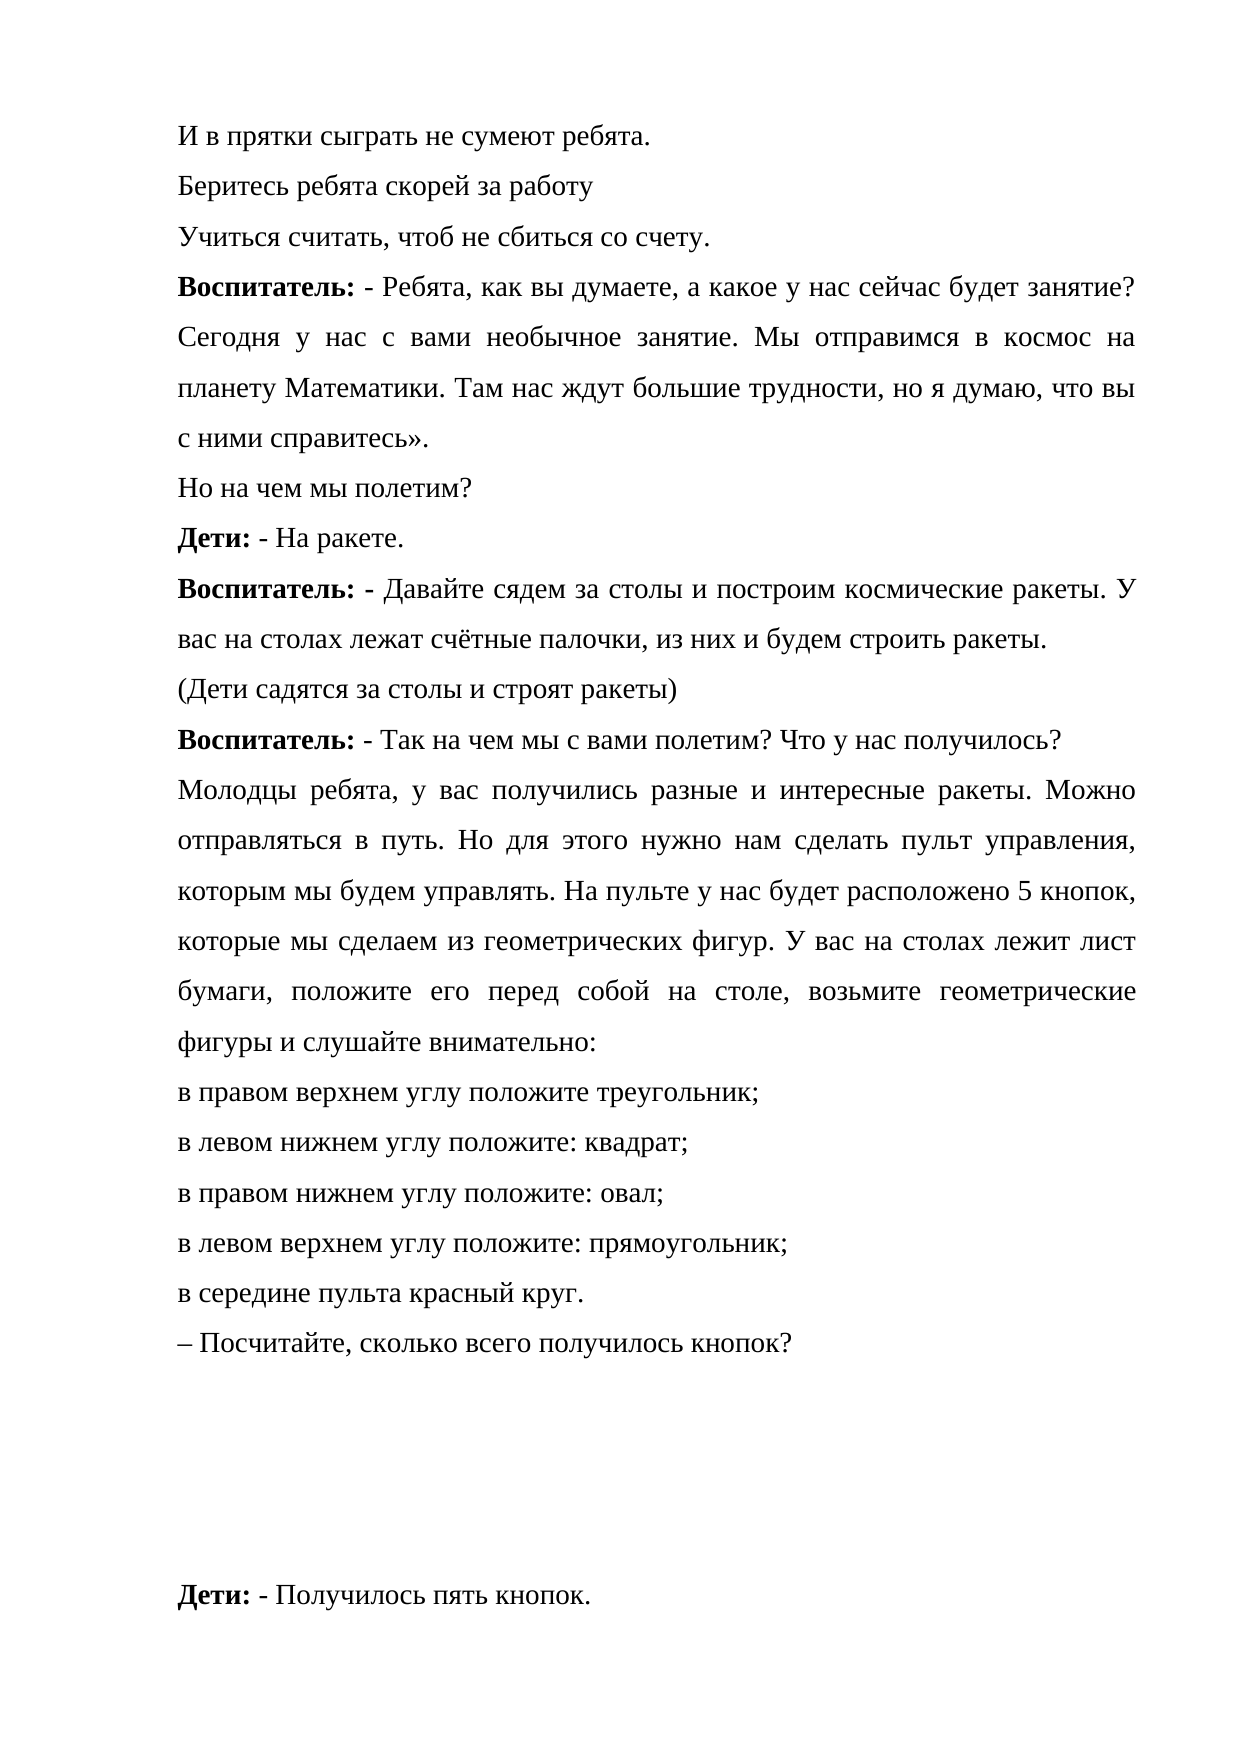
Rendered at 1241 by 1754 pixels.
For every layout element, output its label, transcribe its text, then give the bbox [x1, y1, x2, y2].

text в левом верхнем углу положите: прямоугольник; [177, 1225, 1137, 1258]
text Учиться считать, чтоб не сбиться со счету. [177, 219, 1137, 252]
text в правом верхнем углу положите треугольник; [177, 1074, 1137, 1108]
text Дети: - Получилось пять кнопок. [177, 1577, 1137, 1611]
text (Дети садятся за столы и строят ракеты) [177, 672, 1137, 705]
text Воспитатель: - Так на чем мы с вами полетим? Что у нас получилось? [177, 722, 1137, 755]
text в левом нижнем углу положите: квадрат; [177, 1124, 1137, 1158]
text Дети: - На ракете. [177, 521, 1137, 554]
text Воспитатель: - Давайте сядем за столы и построим космические ракеты. У вас на столах лежат счётные палочки, из них и будем строить ракеты. [177, 571, 1137, 655]
text Беритесь ребята скорей за работу [177, 168, 1137, 202]
text Молодцы ребята, у вас получились разные и интересные ракеты. Можно отправляться в путь. Но для этого нужно нам сделать пульт управления, которым мы будем управлять. На пульте у нас будет расположено 5 кнопок, которые мы сделаем из геометрических фигур. У вас на столах лежит лист бумаги, положите его перед собой на столе, возьмите геометрические фигуры и слушайте внимательно: [177, 772, 1137, 1057]
text – Посчитайте, сколько всего получилось кнопок? [177, 1326, 1137, 1359]
text в середине пульта красный круг. [177, 1275, 1137, 1309]
text в правом нижнем углу положите: овал; [177, 1175, 1137, 1208]
text Но на чем мы полетим? [177, 470, 1137, 504]
text И в прятки сыграть не сумеют ребята. [177, 118, 1137, 152]
text Воспитатель: - Ребята, как вы думаете, а какое у нас сейчас будет занятие? Сегодня у нас с вами необычное занятие. Мы отправимся в космос на планету Математики. Там нас ждут большие трудности, но я думаю, что вы с ними справитесь». [177, 269, 1137, 453]
